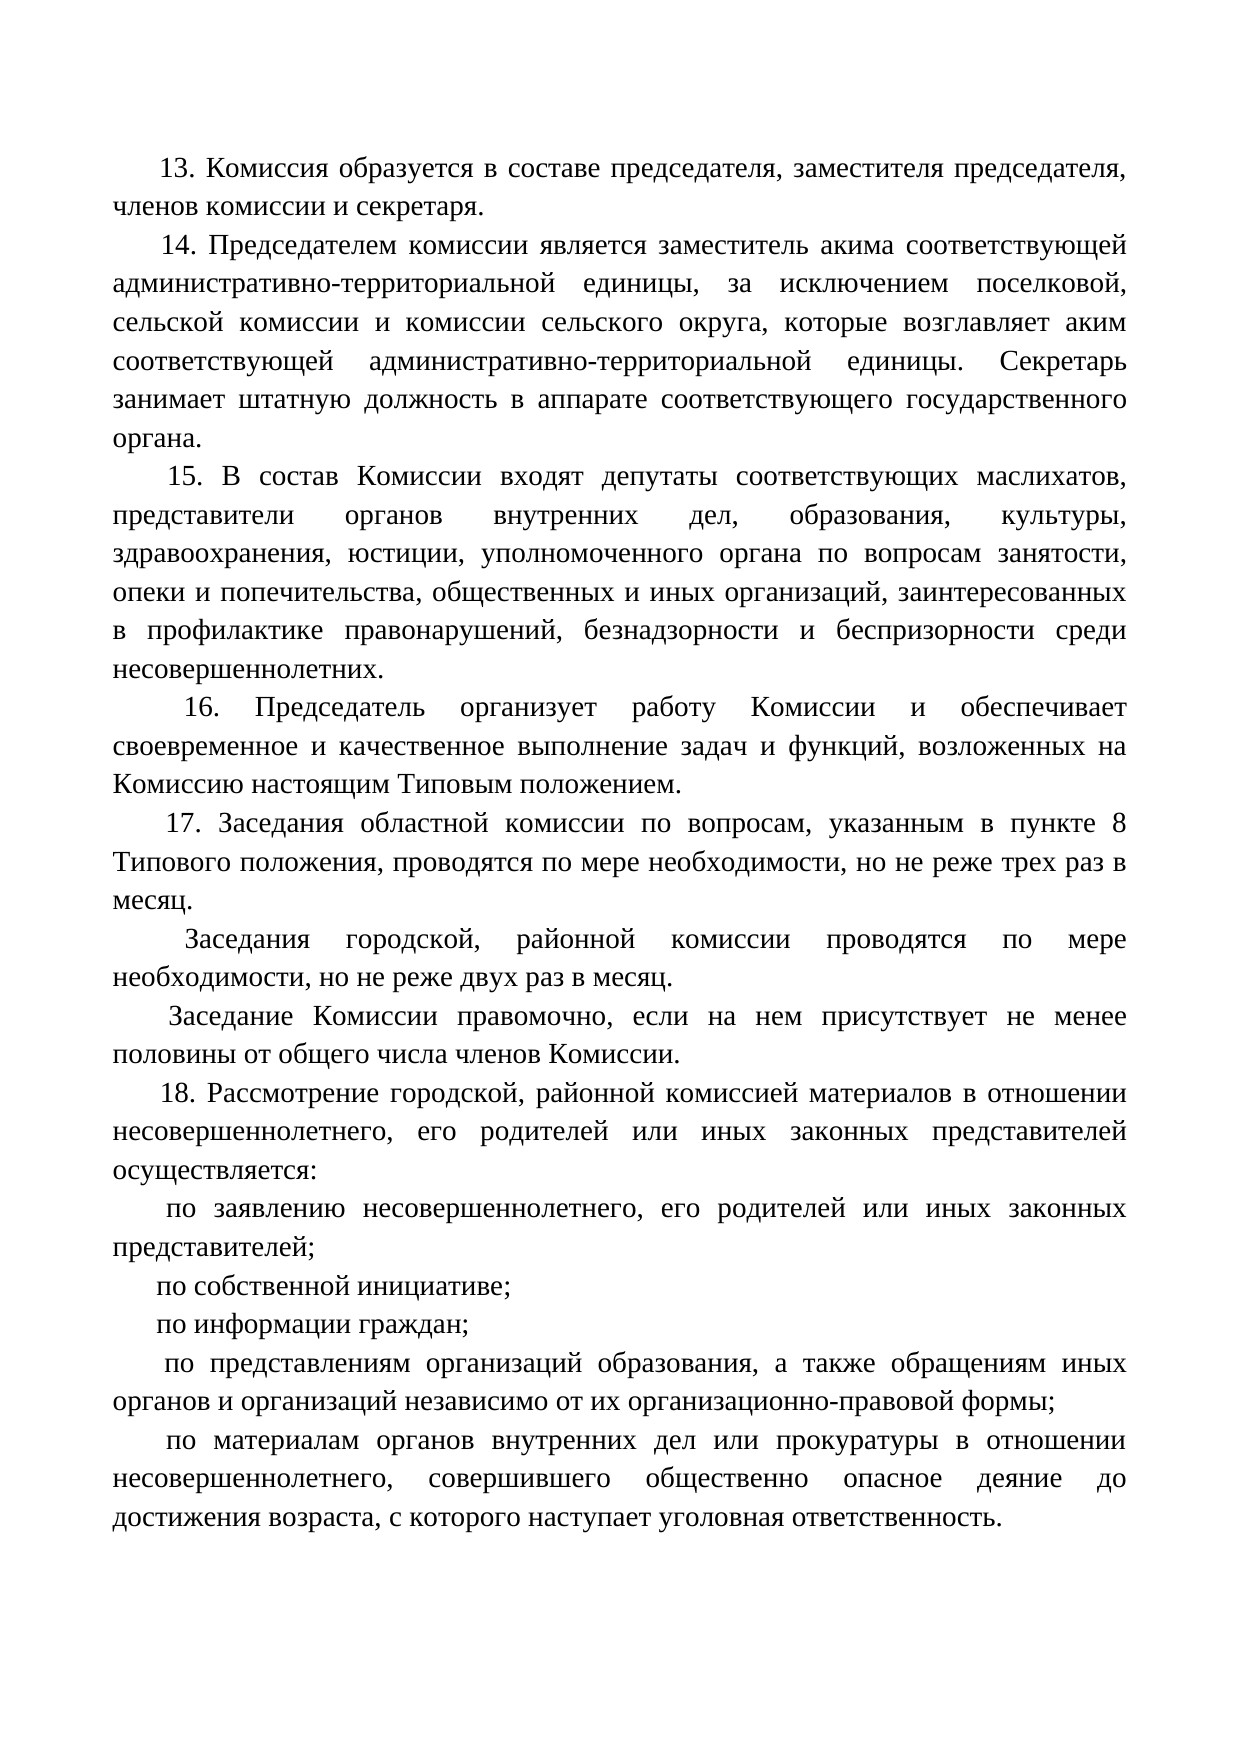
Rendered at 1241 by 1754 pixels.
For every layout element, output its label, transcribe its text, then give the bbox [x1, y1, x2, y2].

text 16. Председатель организует работу Комиссии и обеспечивает своевременное и качественное выполнение задач и функций, возложенных на Комиссию настоящим Типовым положением. [112, 689, 1128, 800]
text Заседание Комиссии правомочно, если на нем присутствует не менее половины от общего числа членов Комиссии. [112, 998, 1128, 1070]
text 15. В состав Комиссии входят депутаты соответствующих маслихатов, представители органов внутренних дел, образования, культуры, здравоохранения, юстиции, уполномоченного органа по вопросам занятости, опеки и попечительства, общественных и иных организаций, заинтересованных в профилактике правонарушений, безнадзорности и беспризорности среди несовершеннолетних. [112, 458, 1128, 684]
text Заседания городской, районной комиссии проводятся по мере необходимости, но не реже двух раз в месяц. [112, 921, 1128, 993]
text по собственной инициативе; [112, 1268, 1128, 1301]
text по заявлению несовершеннолетнего, его родителей или иных законных представителей; [112, 1191, 1128, 1263]
text 13. Комиссия образуется в составе председателя, заместителя председателя, членов комиссии и секретаря. [112, 150, 1128, 222]
text 14. Председателем комиссии является заместитель акима соответствующей административно-территориальной единицы, за исключением поселковой, сельской комиссии и комиссии сельского округа, которые возглавляет аким соответствующей административно-территориальной единицы. Секретарь занимает штатную должность в аппарате соответствующего государственного органа. [112, 227, 1128, 453]
text 18. Рассмотрение городской, районной комиссией материалов в отношении несовершеннолетнего, его родителей или иных законных представителей осуществляется: [112, 1075, 1128, 1186]
text 17. Заседания областной комиссии по вопросам, указанным в пункте 8 Типового положения, проводятся по мере необходимости, но не реже трех раз в месяц. [112, 805, 1128, 916]
text по материалам органов внутренних дел или прокуратуры в отношении несовершеннолетнего, совершившего общественно опасное деяние до достижения возраста, с которого наступает уголовная ответственность. [112, 1422, 1128, 1532]
text по представлениям организаций образования, а также обращениям иных органов и организаций независимо от их организационно-правовой формы; [112, 1345, 1128, 1417]
text по информации граждан; [112, 1306, 1128, 1340]
